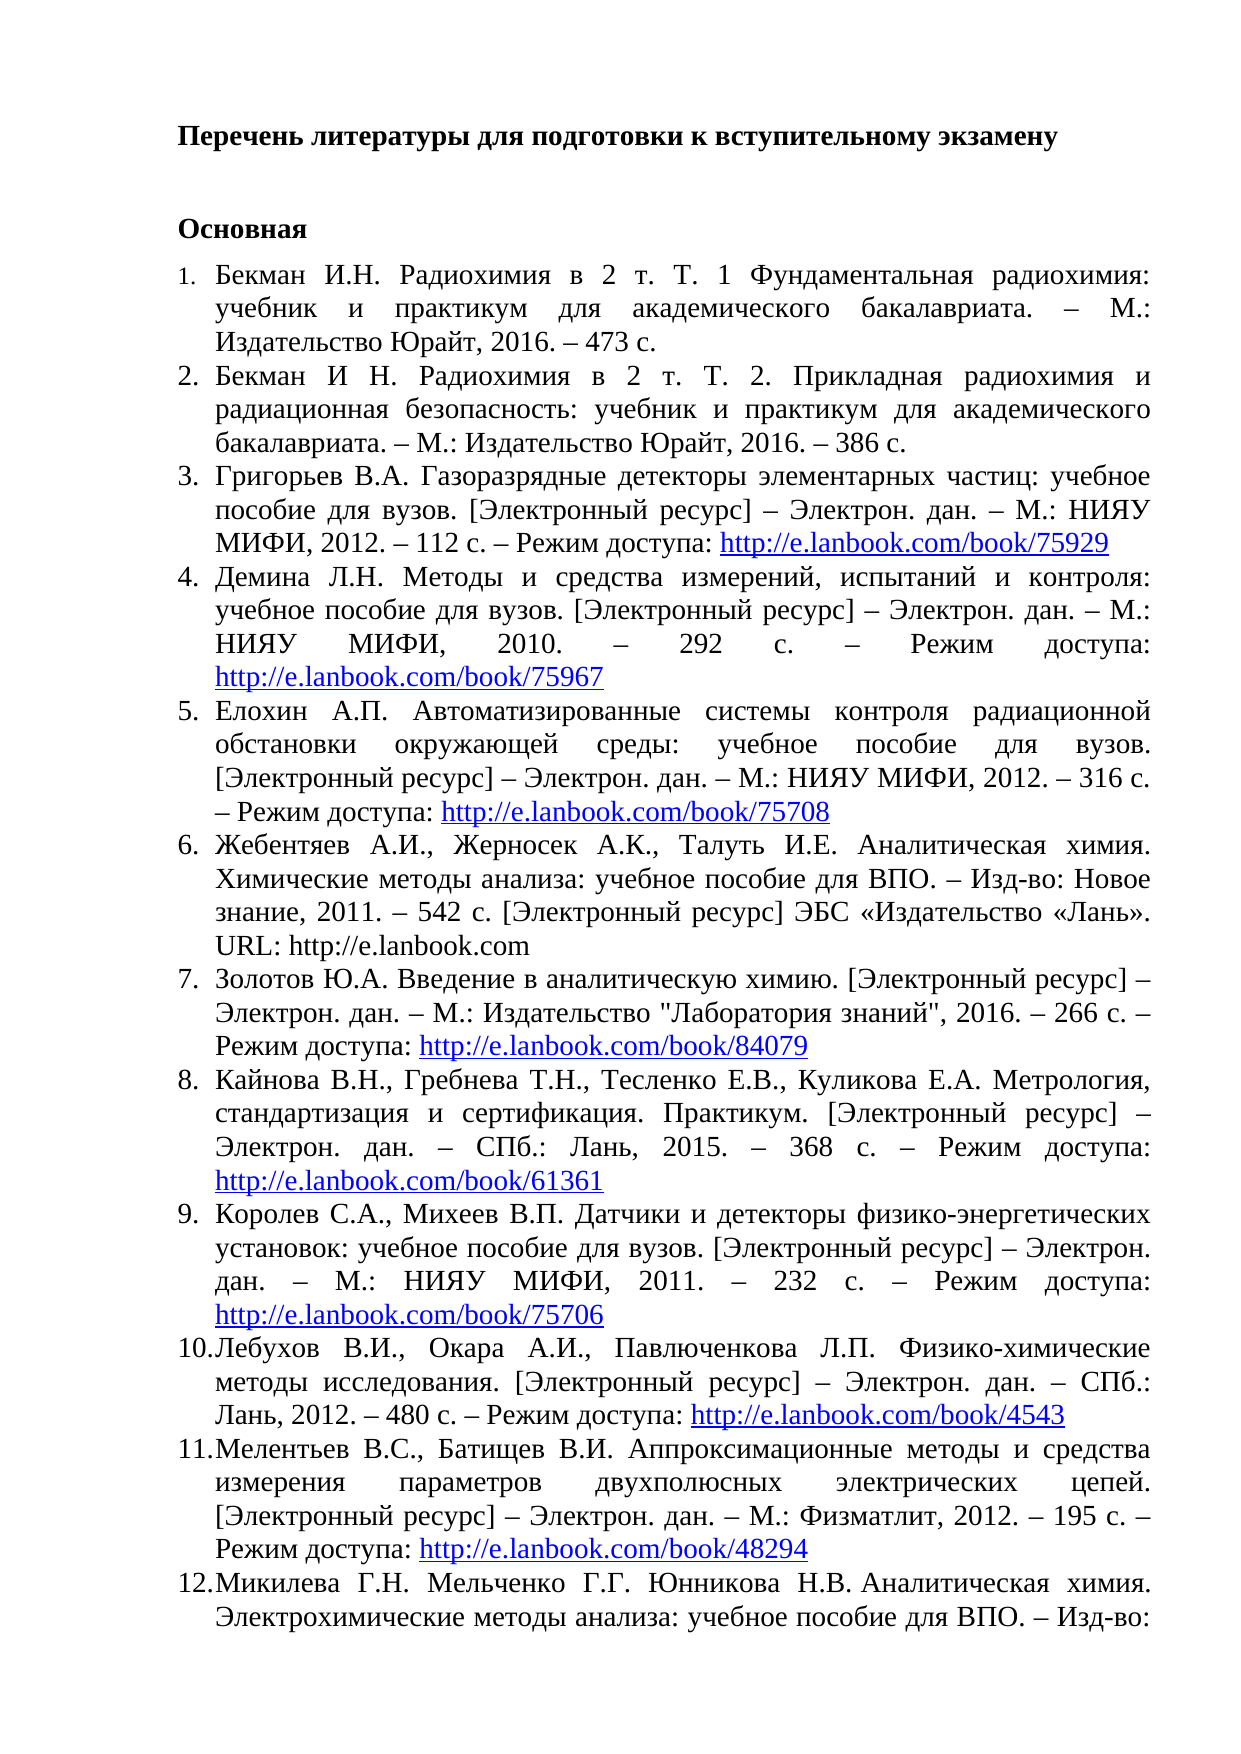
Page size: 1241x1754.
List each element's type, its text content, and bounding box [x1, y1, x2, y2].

list Бекман И.Н. Радиохимия в 2 т. Т. 1 Фундаментальная радиохимия: учебник и практикум для академического бакалавриата. – М.: Издательство Юрайт, 2016. – 473 с. [177, 257, 1152, 358]
list Демина Л.Н. Методы и средства измерений, испытаний и контроля: учебное пособие для вузов. [Электронный ресурс] – Электрон. дан. – М.: НИЯУ МИФИ, 2010. – 292 с. – Режим доступа: http://e.lanbook.com/book/75967 [177, 559, 1152, 693]
list Бекман И Н. Радиохимия в 2 т. Т. 2. Прикладная радиохимия и радиационная безопасность: учебник и практикум для академического бакалавриата. – М.: Издательство Юрайт, 2016. – 386 с. [177, 358, 1152, 458]
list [177, 1565, 1152, 1632]
list Григорьев В.А. Газоразрядные детекторы элементарных частиц: учебное пособие для вузов. [Электронный ресурс] – Электрон. дан. – М.: НИЯУ МИФИ, 2012. – 112 с. – Режим доступа: http://e.lanbook.com/book/75929 [177, 458, 1152, 559]
list Елохин А.П. Автоматизированные системы контроля радиационной обстановки окружающей среды: учебное пособие для вузов. [Электронный ресурс] – Электрон. дан. – М.: НИЯУ МИФИ, 2012. – 316 с. – Режим доступа: http://e.lanbook.com/book/75708 [177, 693, 1152, 827]
list Жебентяев А.И., Жерносек А.К., Талуть И.Е. Аналитическая химия. Химические методы анализа: учебное пособие для ВПО. – Изд-во: Новое знание, 2011. – 542 с. [Электронный ресурс] ЭБС «Издательство «Лань». URL: http://e.lanbook.com [177, 827, 1152, 961]
text Основная [177, 211, 1152, 244]
list Королев С.А., Михеев В.П. Датчики и детекторы физико-энергетических установок: учебное пособие для вузов. [Электронный ресурс] – Электрон. дан. – М.: НИЯУ МИФИ, 2011. – 232 с. – Режим доступа: http://e.lanbook.com/book/75706 [177, 1196, 1152, 1330]
text Перечень литературы для подготовки к вступительному экзамену [177, 118, 1152, 152]
list Кайнова В.Н., Гребнева Т.Н., Тесленко Е.В., Куликова Е.А. Метрология, стандартизация и сертификация. Практикум. [Электронный ресурс] – Электрон. дан. – СПб.: Лань, 2015. – 368 с. – Режим доступа: http://e.lanbook.com/book/61361 [177, 1062, 1152, 1196]
list Золотов Ю.А. Введение в аналитическую химию. [Электронный ресурс] – Электрон. дан. – М.: Издательство "Лаборатория знаний", 2016. – 266 с. – Режим доступа: http://e.lanbook.com/book/84079 [177, 961, 1152, 1062]
list Лебухов В.И., Окара А.И., Павлюченкова Л.П. Физико-химические методы исследования. [Электронный ресурс] – Электрон. дан. – СПб.: Лань, 2012. – 480 с. – Режим доступа: http://e.lanbook.com/book/4543 [177, 1330, 1152, 1431]
list Мелентьев В.С., Батищев В.И. Аппроксимационные методы и средства измерения параметров двухполюсных электрических цепей. [Электронный ресурс] – Электрон. дан. – М.: Физматлит, 2012. – 195 с. – Режим доступа: http://e.lanbook.com/book/48294 [177, 1431, 1152, 1565]
